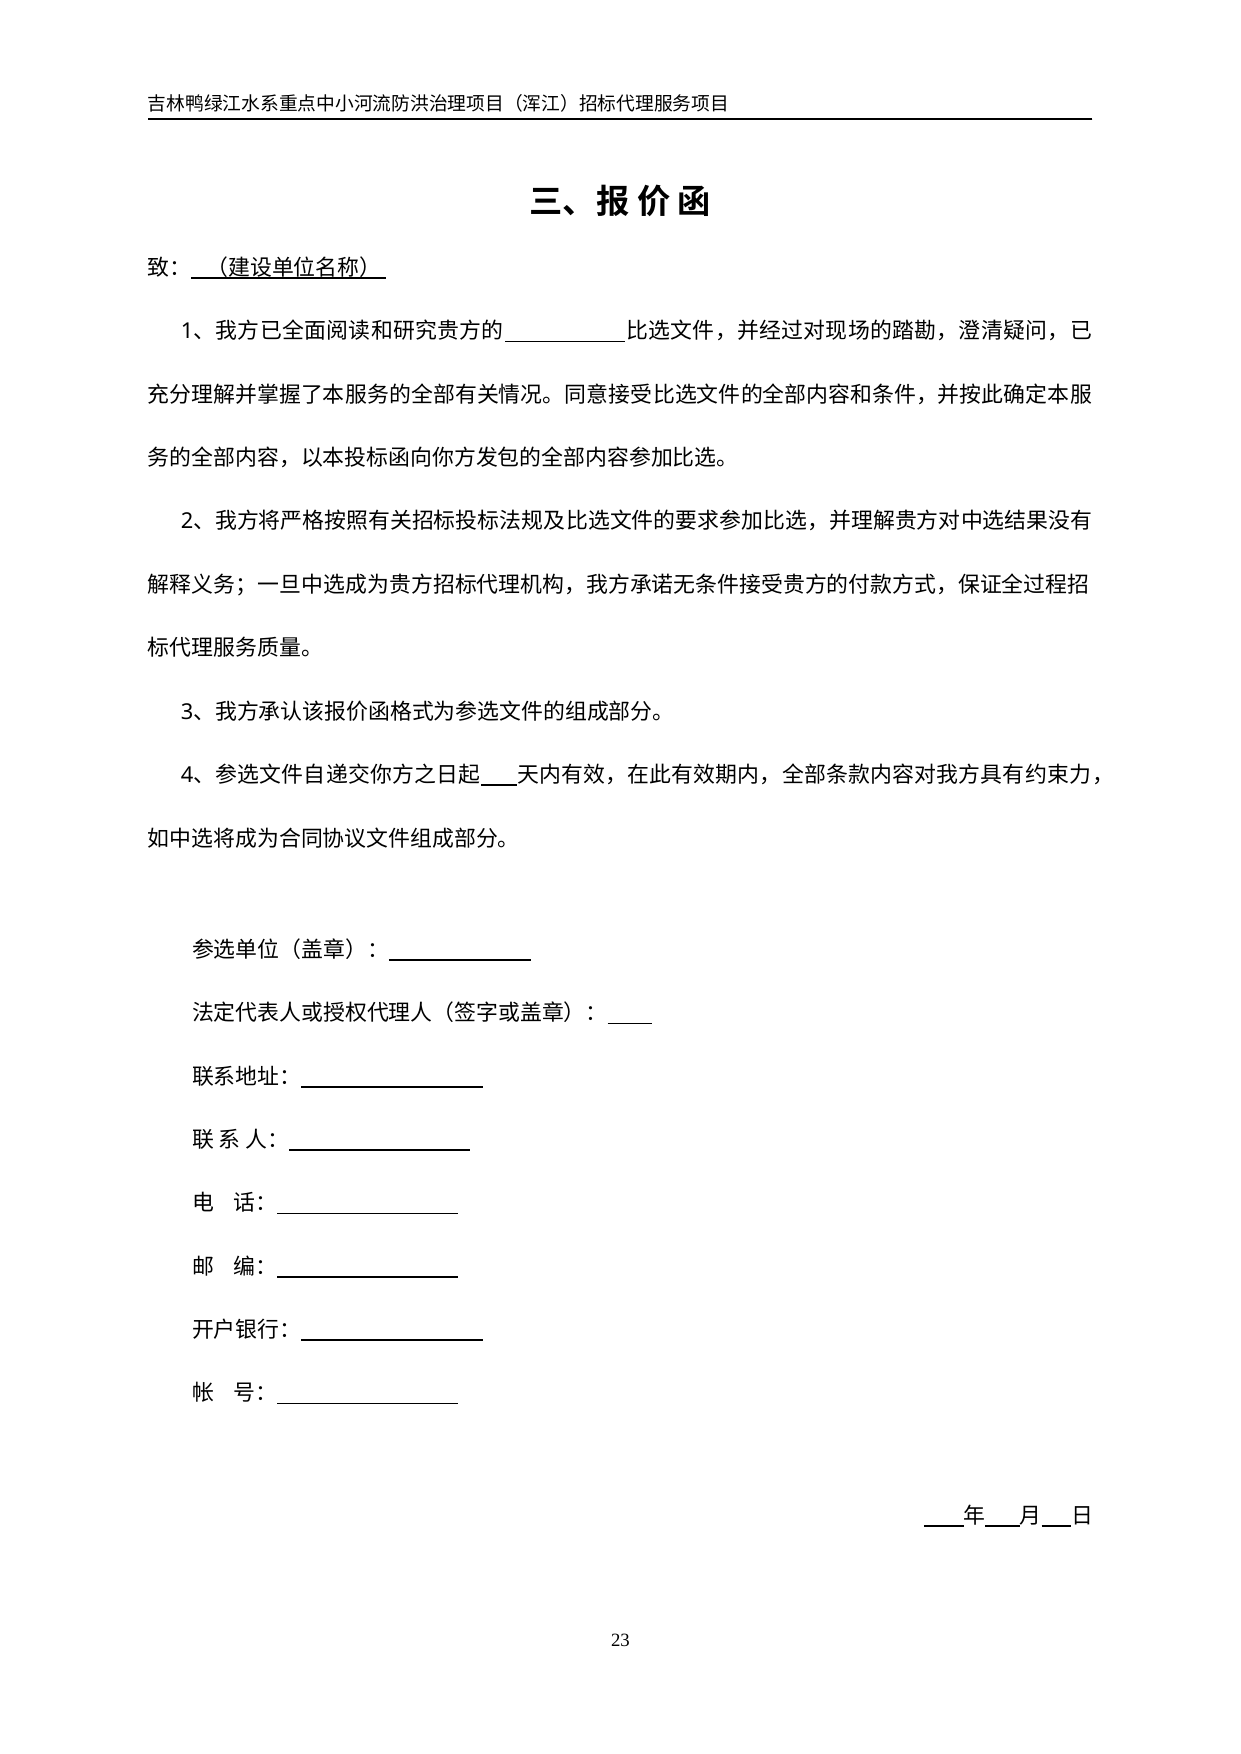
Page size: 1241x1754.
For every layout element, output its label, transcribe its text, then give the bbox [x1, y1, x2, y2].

text 1、我方已全面阅读和研究贵方的 比选文件，并经过对现场的踏勘，澄清疑问，已充分理解并掌握了本服务的全部有关情况。同意接受比选文件的全部内容和条件，并按此确定本服务的全部内容，以本投标函向你方发包的全部内容参加比选。 [148, 313, 1092, 472]
text 帐 号： [148, 1375, 1092, 1407]
text 开户银行： [148, 1312, 1092, 1344]
subtitle 三、报 价 函 [148, 175, 1092, 223]
text 2、我方将严格按照有关招标投标法规及比选文件的要求参加比选，并理解贵方对中选结果没有解释义务；一旦中选成为贵方招标代理机构，我方承诺无条件接受贵方的付款方式，保证全过程招标代理服务质量。 [148, 503, 1092, 662]
text 电 话： [148, 1185, 1092, 1217]
text 联系地址： [148, 1059, 1092, 1090]
text 年 月 日 [148, 1498, 1092, 1530]
text 4、参选文件自递交你方之日起 天内有效，在此有效期内，全部条款内容对我方具有约束力，如中选将成为合同协议文件组成部分。 [148, 757, 1092, 852]
text 参选单位（盖章）： [148, 932, 1092, 964]
text 3、我方承认该报价函格式为参选文件的组成部分。 [148, 694, 1092, 725]
text 邮 编： [148, 1249, 1092, 1280]
text 联 系 人： [148, 1122, 1092, 1154]
text 法定代表人或授权代理人（签字或盖章）： [148, 995, 1092, 1027]
text 致： （建设单位名称） [148, 250, 1092, 282]
